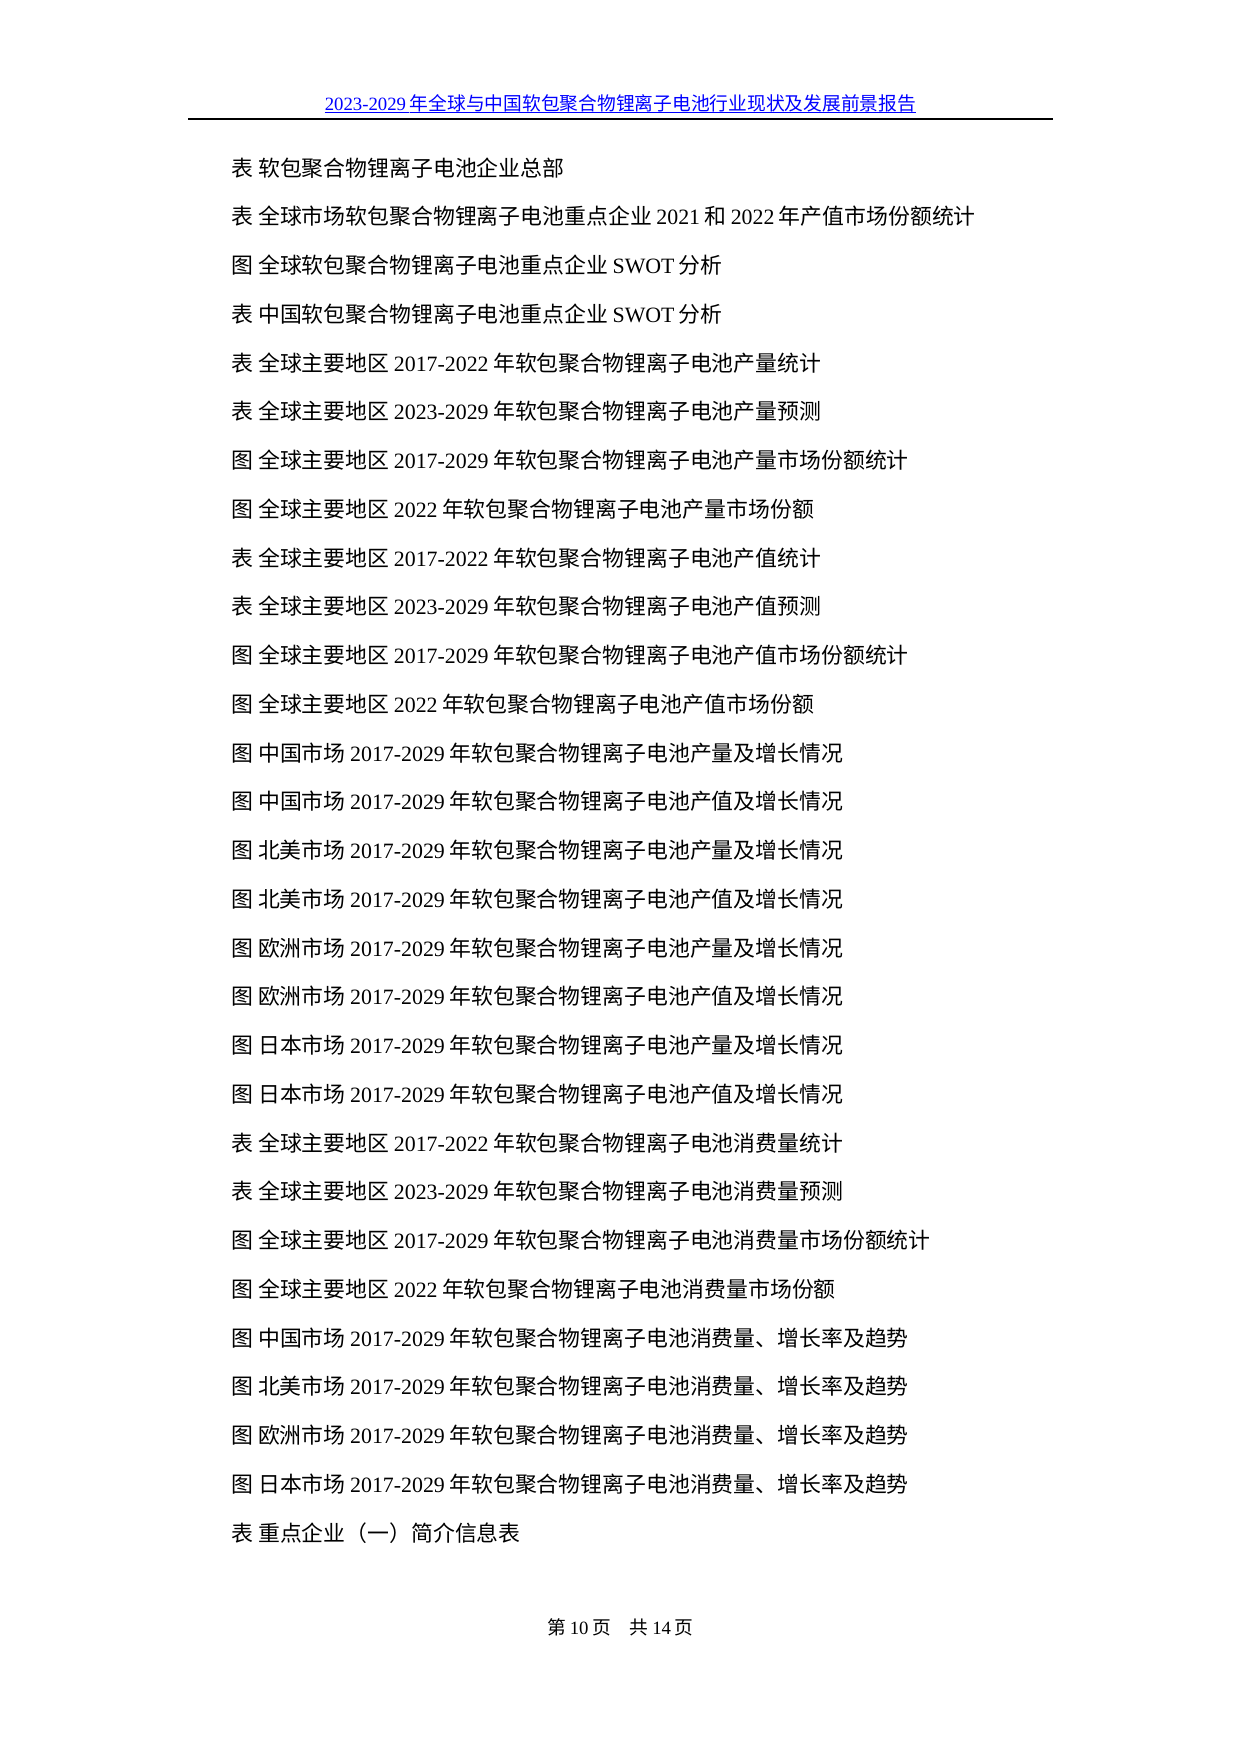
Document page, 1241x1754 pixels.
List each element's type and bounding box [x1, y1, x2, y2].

text [187, 150, 1053, 1548]
